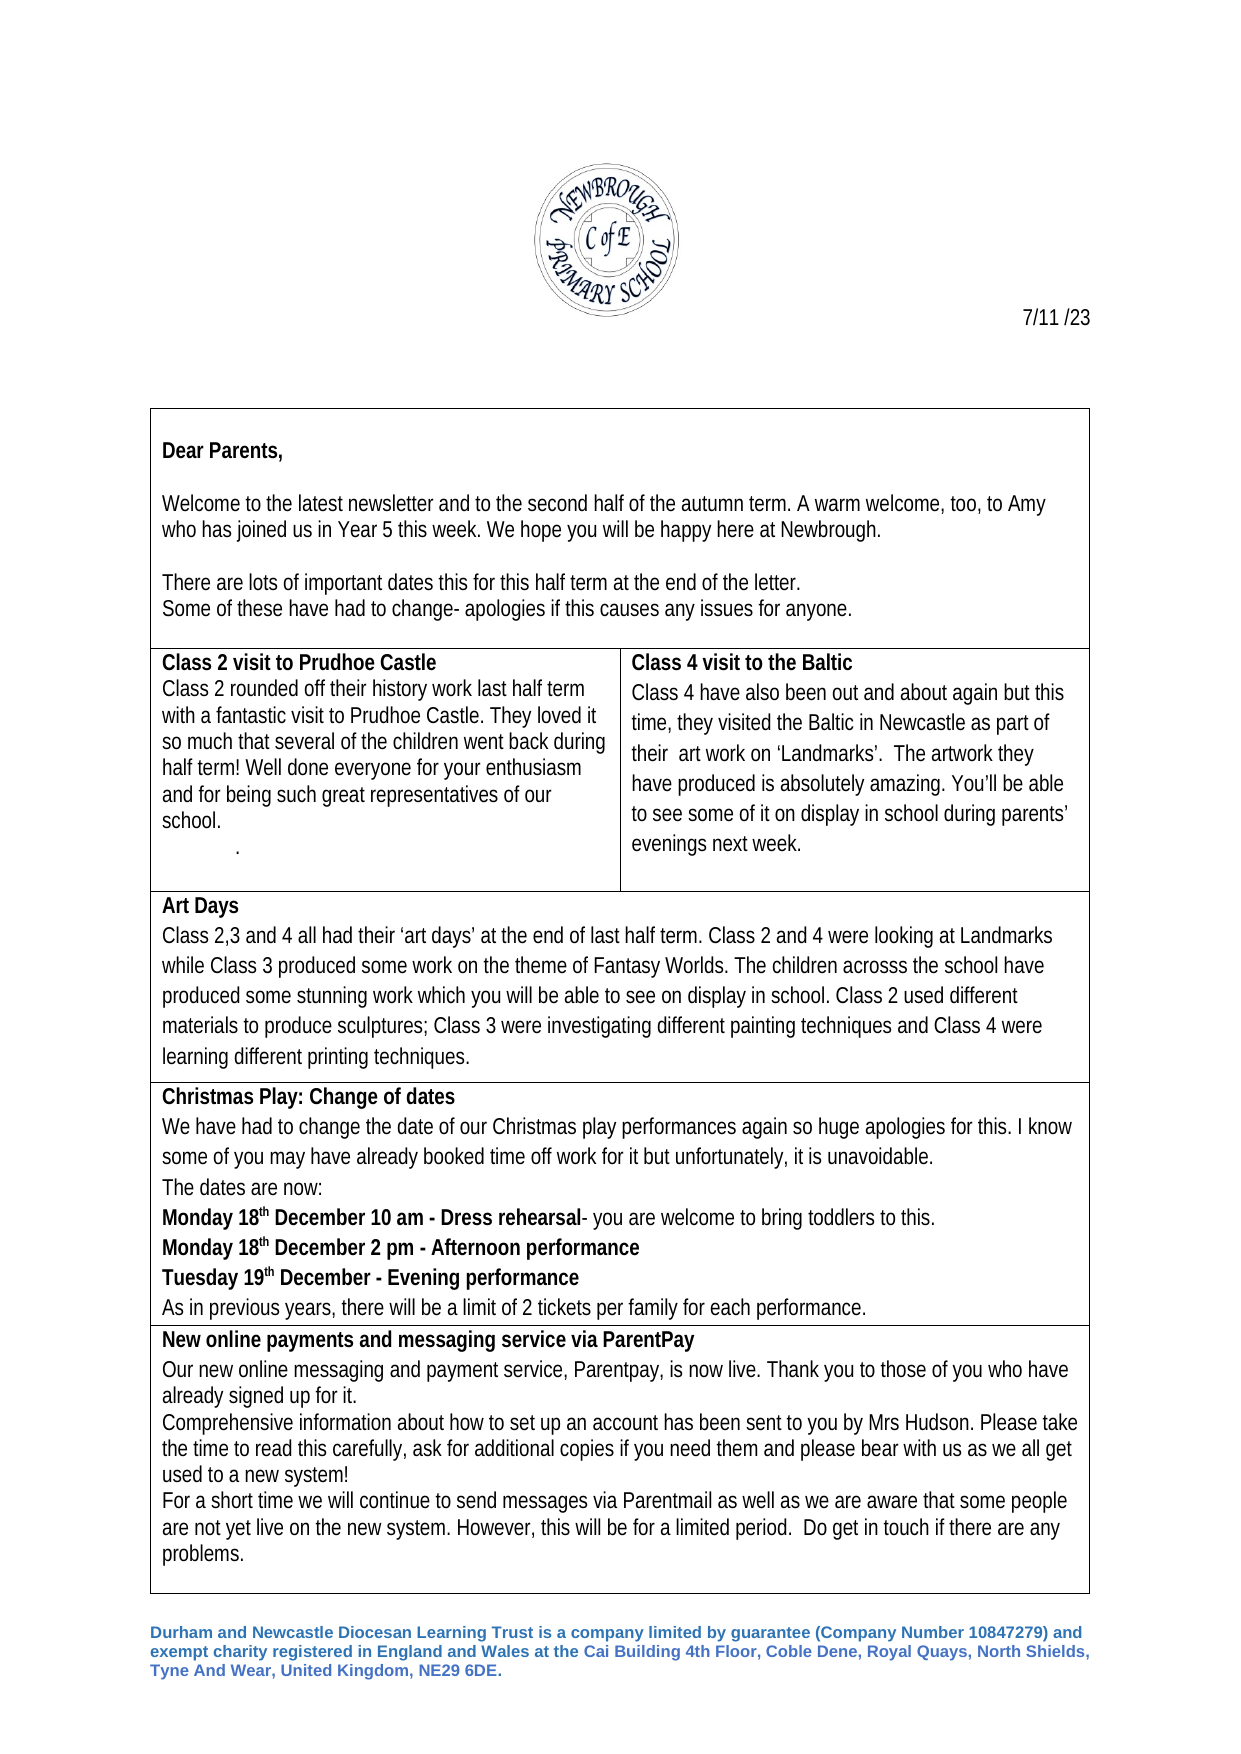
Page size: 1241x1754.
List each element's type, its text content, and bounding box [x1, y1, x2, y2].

table_cell Christmas Play: Change of dates We have had to change the date of our Christmas play performances again so huge apologies for this. I know some of you may have already booked time off work for it but unfortunately, it is unavoidable. The dates are now: Monday 18th December 10 am - Dress rehearsal- you are welcome to bring toddlers to this. Monday 18th December 2 pm - Afternoon performance Tuesday 19th December - Evening performance As in previous years, there will be a limit of 2 tickets per family for each performance. [151, 1083, 1089, 1324]
table_header Dear Parents, Welcome to the latest newsletter and to the second half of the autumn term. A warm welcome, too, to Amy who has joined us in Year 5 this week. We hope you will be happy here at Newbrough. There are lots of important dates this for this half term at the end of the letter. Some of these have had to change- apologies if this causes any issues for anyone. [151, 409, 1089, 648]
table_cell New online payments and messaging service via ParentPay Our new online messaging and payment service, Parentpay, is now live. Thank you to those of you who have already signed up for it. Comprehensive information about how to set up an account has been sent to you by Mrs Hudson. Please take the time to read this carefully, ask for additional copies if you need them and please bear with us as we all get used to a new system! For a short time we will continue to send messages via Parentmail as well as we are aware that some people are not yet live on the new system. However, this will be for a limited period. Do get in touch if there are any problems. [151, 1326, 1089, 1593]
text 7/11 /23 [150, 150, 1090, 330]
table_cell Class 2 visit to Prudhoe Castle Class 2 rounded off their history work last half term with a fantastic visit to Prudhoe Castle. They loved it so much that several of the children went back during half term! Well done everyone for your enthusiasm and for being such great representatives of our school. . [151, 649, 620, 891]
table_cell Art Days Class 2,3 and 4 all had their ‘art days’ at the end of last half term. Class 2 and 4 were looking at Landmarks while Class 3 produced some work on the theme of Fantasy Worlds. The children acrosss the school have produced some stunning work which you will be able to see on display in school. Class 2 used different materials to produce sculptures; Class 3 were investigating different painting techniques and Class 4 were learning different printing techniques. [151, 892, 1089, 1082]
table_cell Class 4 visit to the Baltic Class 4 have also been out and about again but this time, they visited the Baltic in Newcastle as part of their art work on ‘Landmarks’. The artwork they have produced is absolutely amazing. You’ll be able to see some of it on display in school during parents’ evenings next week. [621, 649, 1089, 891]
picture [490, 150, 710, 325]
